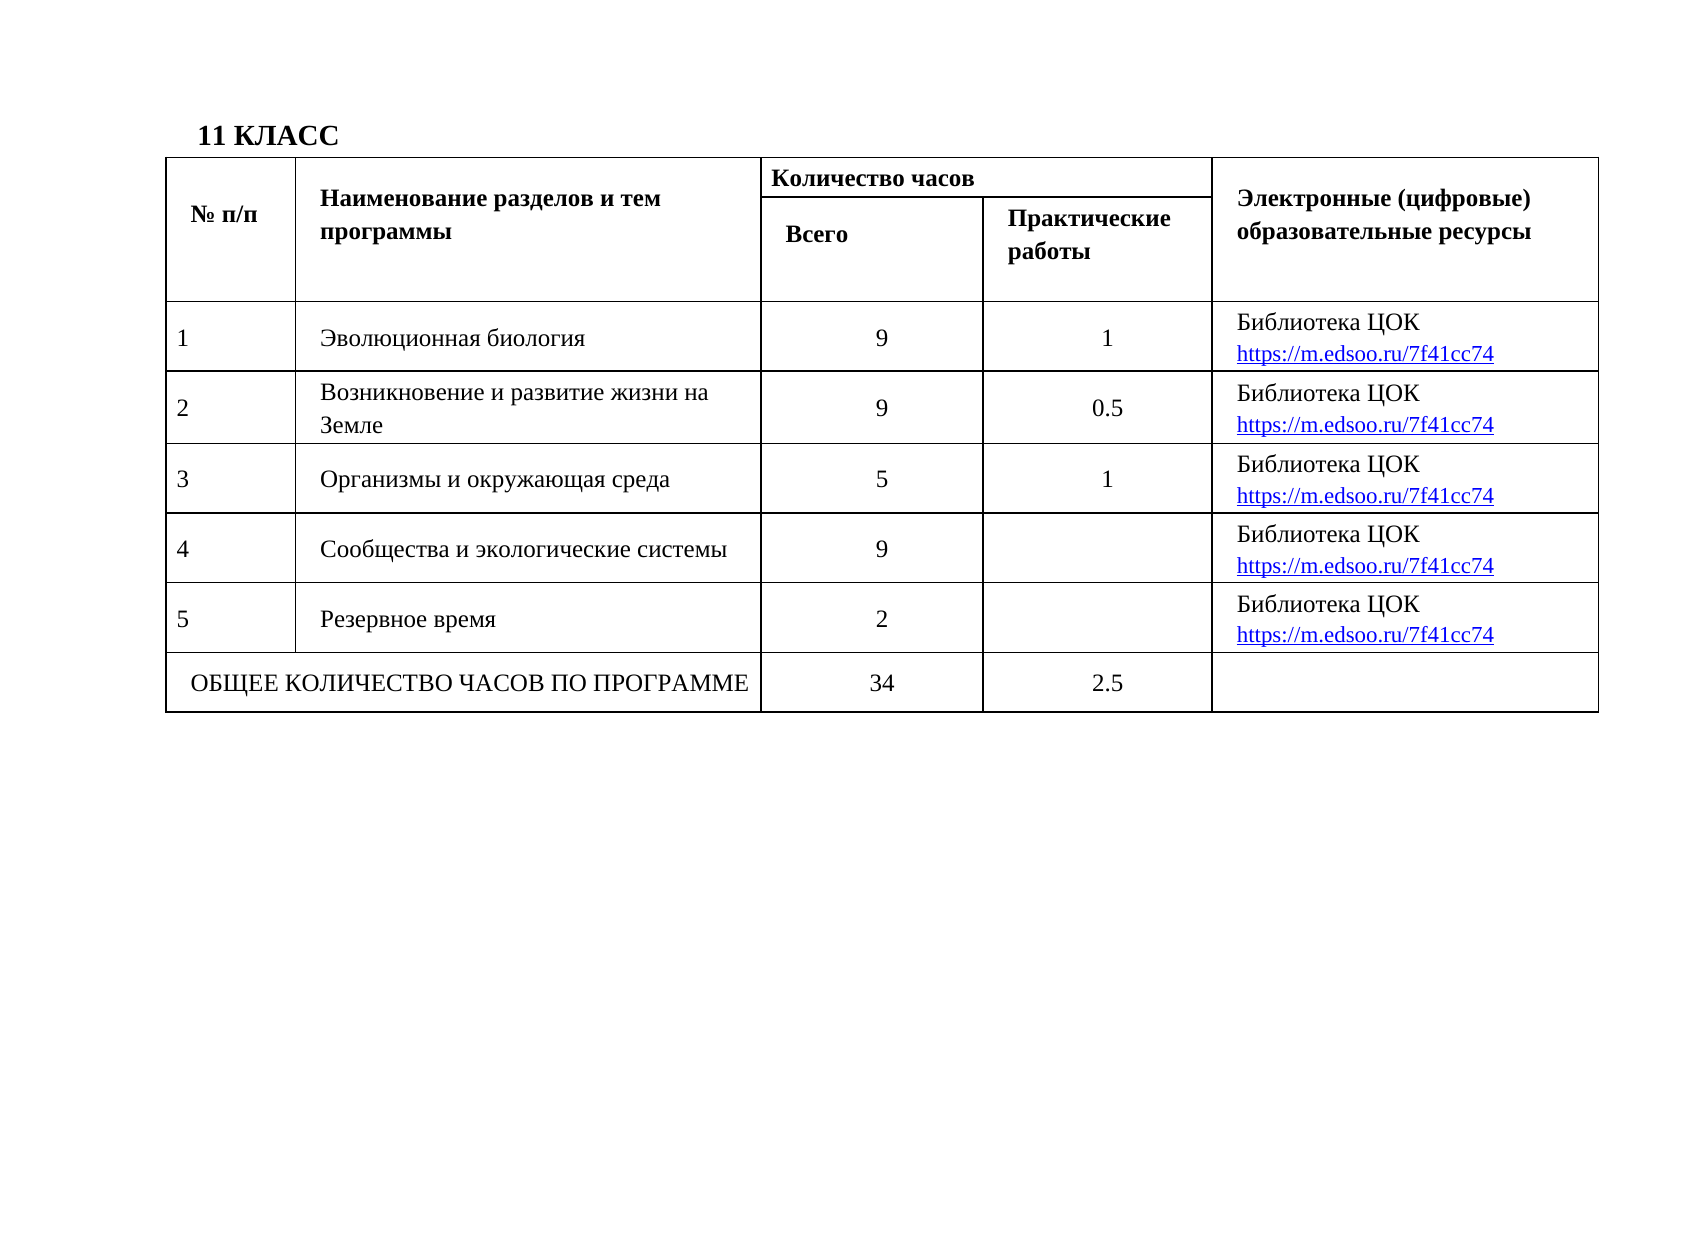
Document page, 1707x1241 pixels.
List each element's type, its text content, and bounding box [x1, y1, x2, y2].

table_cell 5 [762, 444, 982, 512]
table_cell 2 [167, 372, 295, 443]
table_cell [1213, 653, 1598, 711]
table_cell 3 [167, 444, 295, 512]
table_cell 5 [167, 583, 295, 651]
table_cell [984, 583, 1211, 651]
table_cell 0.5 [984, 372, 1211, 443]
table_cell Возникновение и развитие жизни на Земле [296, 372, 760, 443]
table_cell 9 [762, 514, 982, 582]
table_header Наименование разделов и тем программы [296, 158, 760, 301]
text 11 КЛАСС [190, 118, 1618, 152]
table_cell 1 [984, 302, 1211, 370]
table_header Количество часов [762, 158, 1211, 196]
table_cell 4 [167, 514, 295, 582]
table_cell 2.5 [984, 653, 1211, 711]
table_cell 2 [762, 583, 982, 651]
table_cell Всего [762, 198, 982, 301]
table_cell Организмы и окружающая среда [296, 444, 760, 512]
table_cell 1 [167, 302, 295, 370]
table_cell Библиотека ЦОК https://m.edsoo.ru/7f41cc74 [1213, 583, 1598, 651]
table_cell 1 [984, 444, 1211, 512]
table_cell Резервное время [296, 583, 760, 651]
table_cell Библиотека ЦОК https://m.edsoo.ru/7f41cc74 [1213, 444, 1598, 512]
table_header № п/п [167, 158, 295, 301]
table_cell Библиотека ЦОК https://m.edsoo.ru/7f41cc74 [1213, 514, 1598, 582]
table_cell ОБЩЕЕ КОЛИЧЕСТВО ЧАСОВ ПО ПРОГРАММЕ [167, 653, 760, 711]
table_cell 9 [762, 372, 982, 443]
table_cell Библиотека ЦОК https://m.edsoo.ru/7f41cc74 [1213, 372, 1598, 443]
table_header Электронные (цифровые) образовательные ресурсы [1213, 158, 1598, 301]
table_cell 34 [762, 653, 982, 711]
table_cell 9 [762, 302, 982, 370]
table_cell Библиотека ЦОК https://m.edsoo.ru/7f41cc74 [1213, 302, 1598, 370]
table_cell Сообщества и экологические системы [296, 514, 760, 582]
table_cell [984, 514, 1211, 582]
table_cell Практические работы [984, 198, 1211, 301]
table_cell Эволюционная биология [296, 302, 760, 370]
